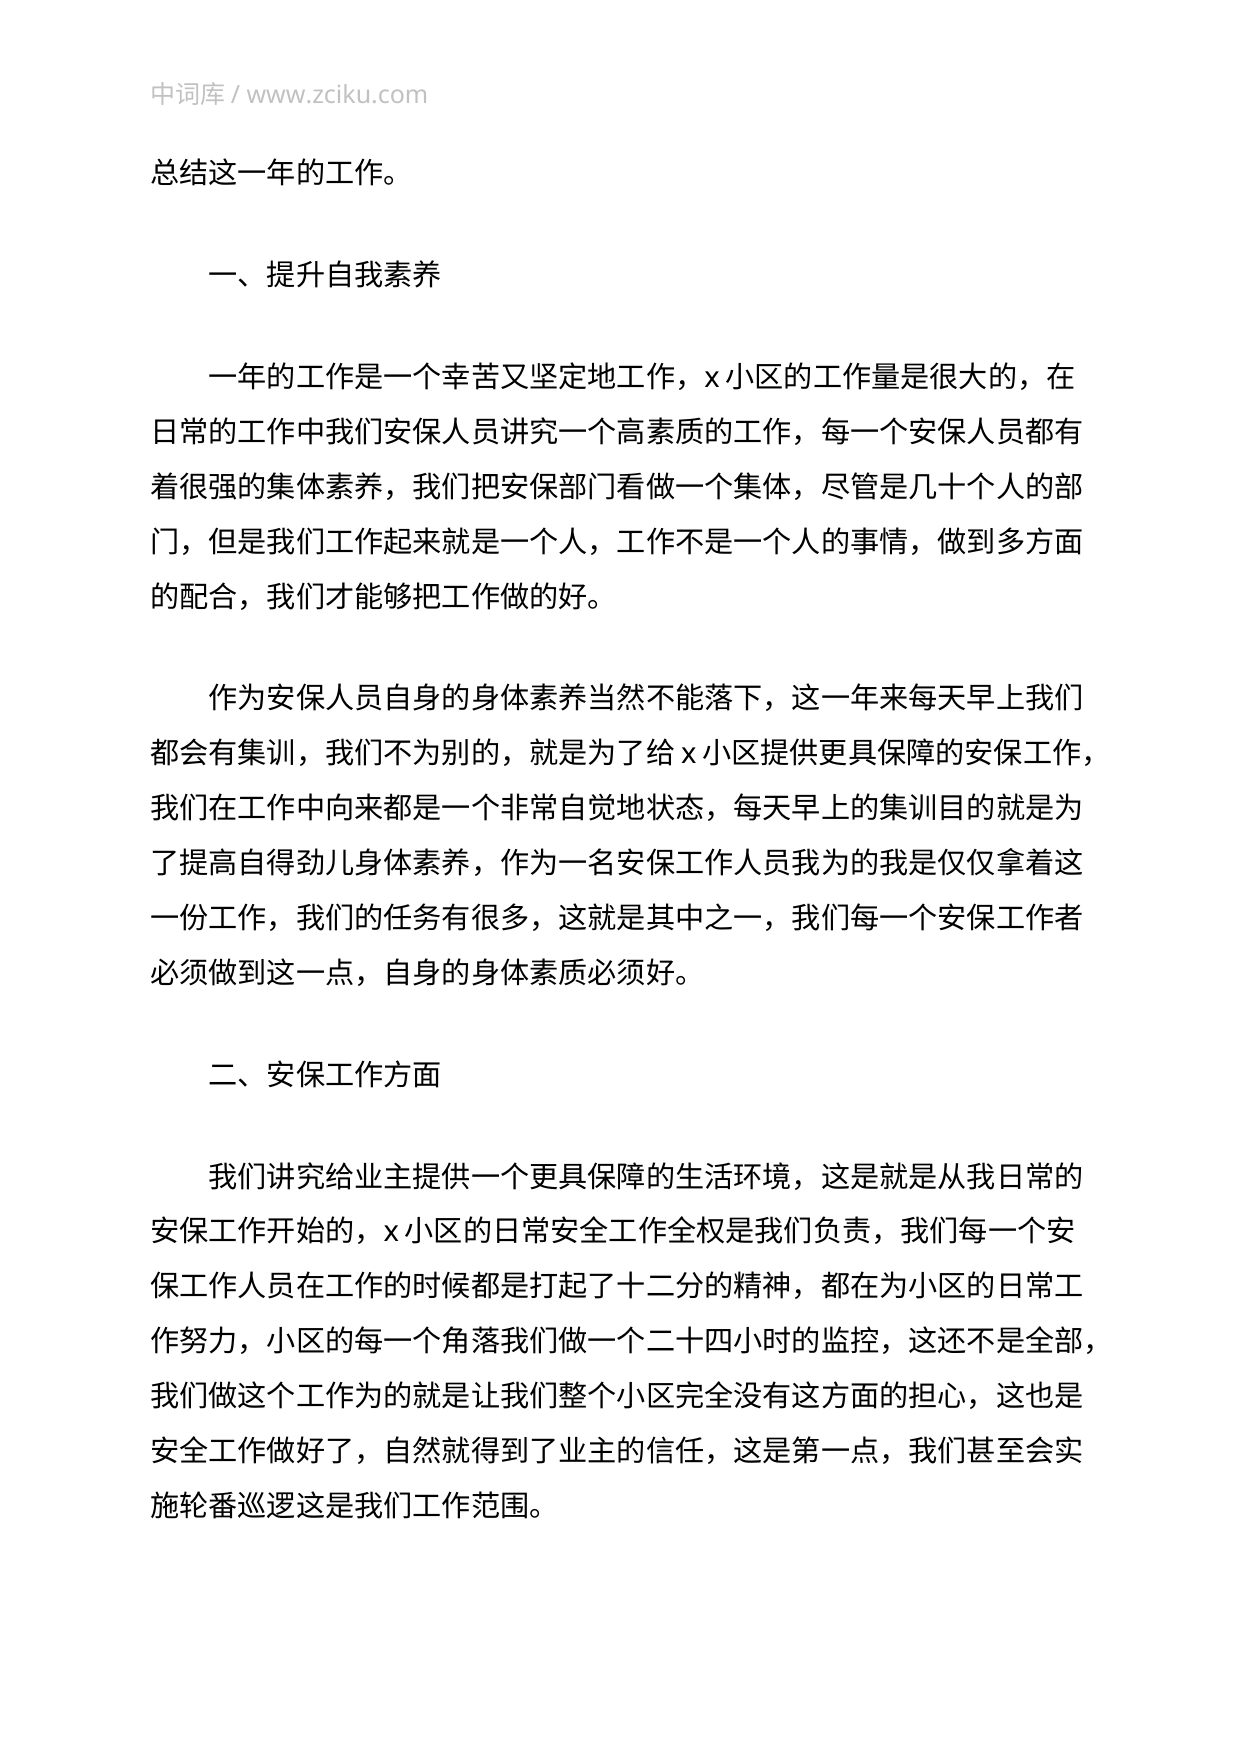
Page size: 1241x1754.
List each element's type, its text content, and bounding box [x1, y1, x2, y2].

text 我们讲究给业主提供一个更具保障的生活环境，这是就是从我日常的安保工作开始的，x小区的日常安全工作全权是我们负责，我们每一个安保工作人员在工作的时候都是打起了十二分的精神，都在为小区的日常工作努力，小区的每一个角落我们做一个二十四小时的监控，这还不是全部，我们做这个工作为的就是让我们整个小区完全没有这方面的担心，这也是安全工作做好了，自然就得到了业主的信任，这是第一点，我们甚至会实施轮番巡逻这是我们工作范围。 [150, 1153, 1090, 1525]
text 一、提升自我素养 [150, 252, 1090, 294]
text 一年的工作是一个幸苦又坚定地工作，x小区的工作量是很大的，在日常的工作中我们安保人员讲究一个高素质的工作，每一个安保人员都有着很强的集体素养，我们把安保部门看做一个集体，尽管是几十个人的部门，但是我们工作起来就是一个人，工作不是一个人的事情，做到多方面的配合，我们才能够把工作做的好。 [150, 353, 1090, 616]
text 作为安保人员自身的身体素养当然不能落下，这一年来每天早上我们都会有集训，我们不为别的，就是为了给x小区提供更具保障的安保工作，我们在工作中向来都是一个非常自觉地状态，每天早上的集训目的就是为了提高自得劲儿身体素养，作为一名安保工作人员我为的我是仅仅拿着这一份工作，我们的任务有很多，这就是其中之一，我们每一个安保工作者必须做到这一点，自身的身体素质必须好。 [150, 675, 1090, 992]
text 二、安保工作方面 [150, 1051, 1090, 1094]
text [150, 150, 1090, 192]
